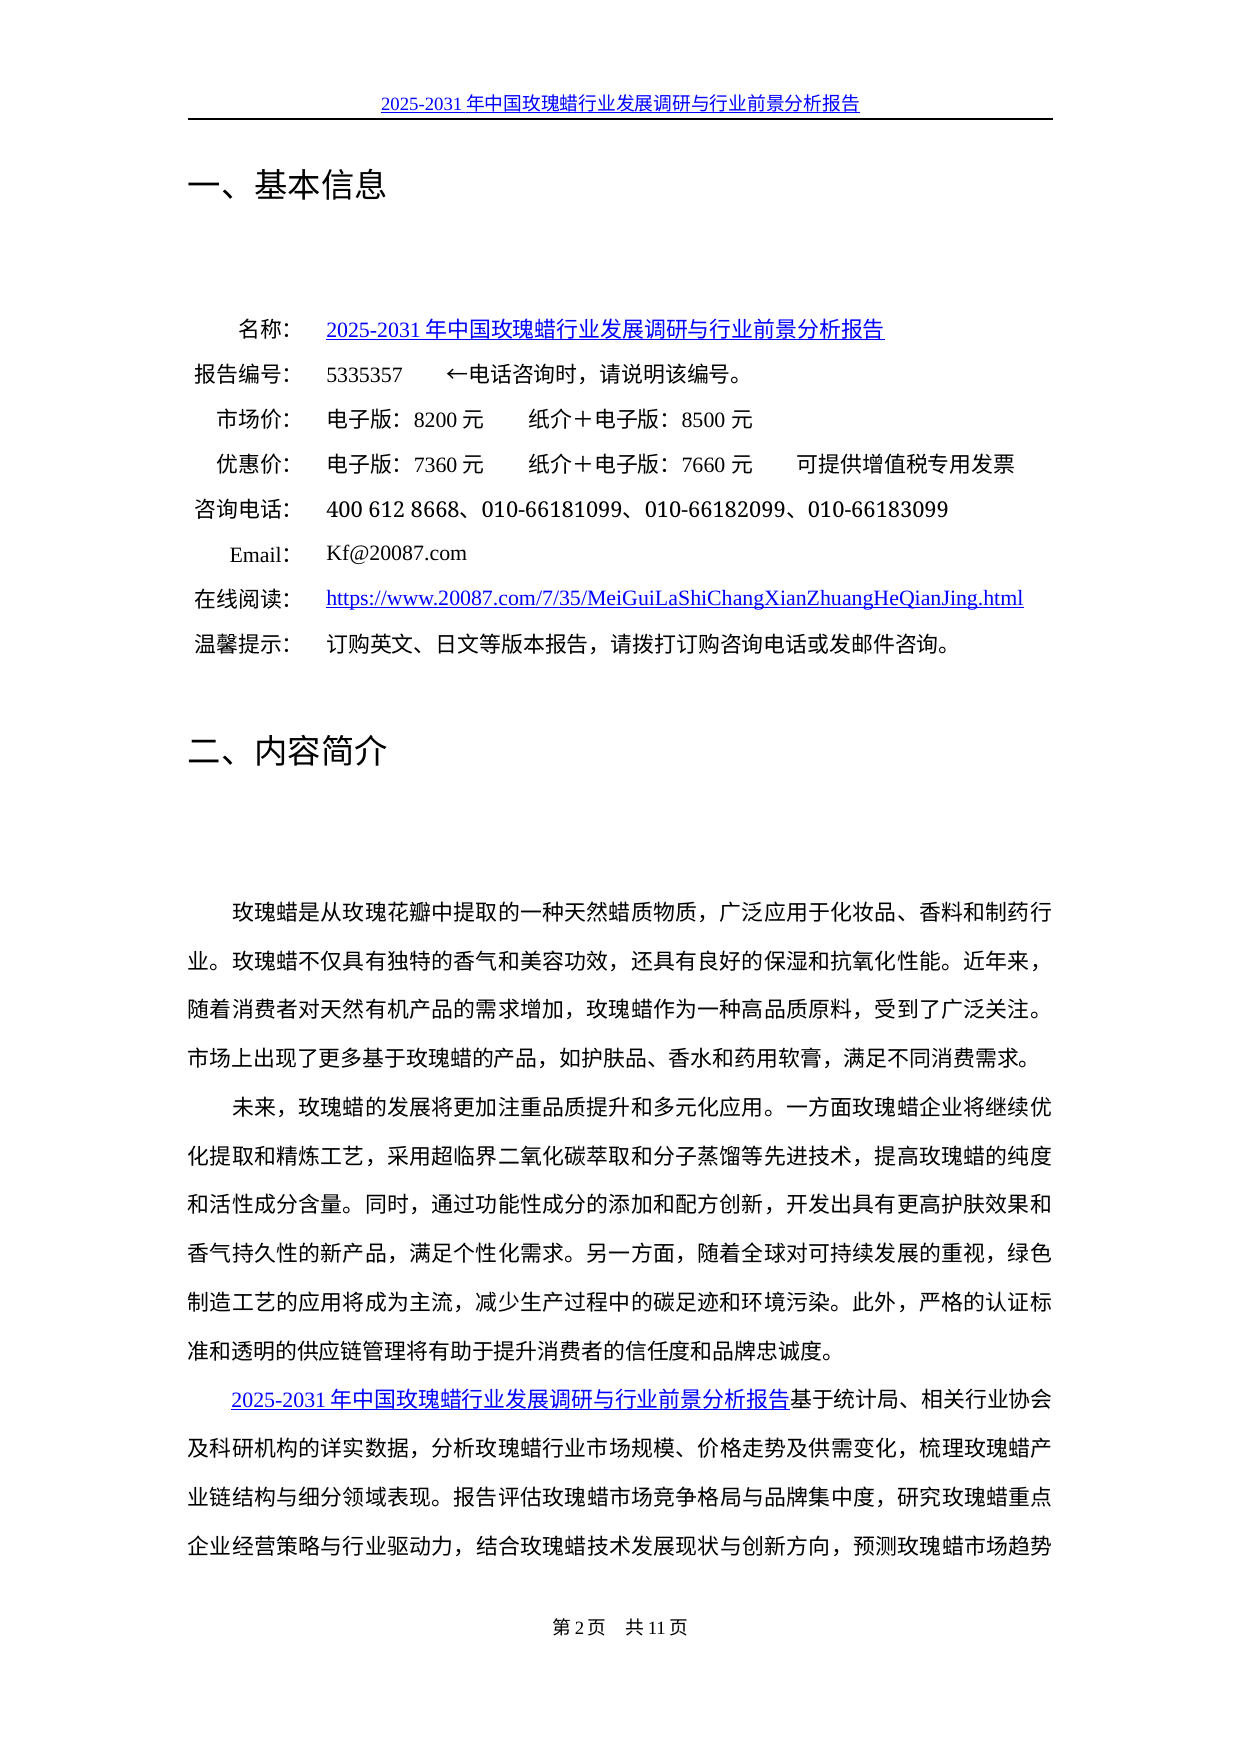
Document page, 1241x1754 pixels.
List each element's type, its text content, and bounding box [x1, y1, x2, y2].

title 一、基本信息 [187, 150, 1053, 215]
title 二、内容简介 [187, 717, 1053, 782]
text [187, 894, 1053, 1561]
table_cell 咨询电话： [167, 492, 315, 537]
table_cell [315, 582, 1073, 627]
table_header 名称： [167, 312, 315, 357]
table_cell 电子版：7360 元 纸介＋电子版：7660 元 可提供增值税专用发票 [315, 447, 1073, 492]
table_cell 优惠价： [167, 447, 315, 492]
table_cell 订购英文、日文等版本报告，请拨打订购咨询电话或发邮件咨询。 [315, 627, 1073, 672]
table_cell 报告编号： [167, 357, 315, 402]
table_cell 温馨提示： [167, 627, 315, 672]
table_cell 电子版：8200 元 纸介＋电子版：8500 元 [315, 402, 1073, 447]
table_cell 市场价： [167, 402, 315, 447]
table_header 2025-2031年中国玫瑰蜡行业发展调研与行业前景分析报告 [315, 312, 1073, 357]
table_cell 在线阅读： [167, 582, 315, 627]
table_cell Email： [167, 537, 315, 582]
table_cell 5335357 ←电话咨询时，请说明该编号。 [315, 357, 1073, 402]
table_cell 400 612 8668、010-66181099、010-66182099、010-66183099 [315, 492, 1073, 537]
table_cell Kf@20087.com [315, 537, 1073, 582]
